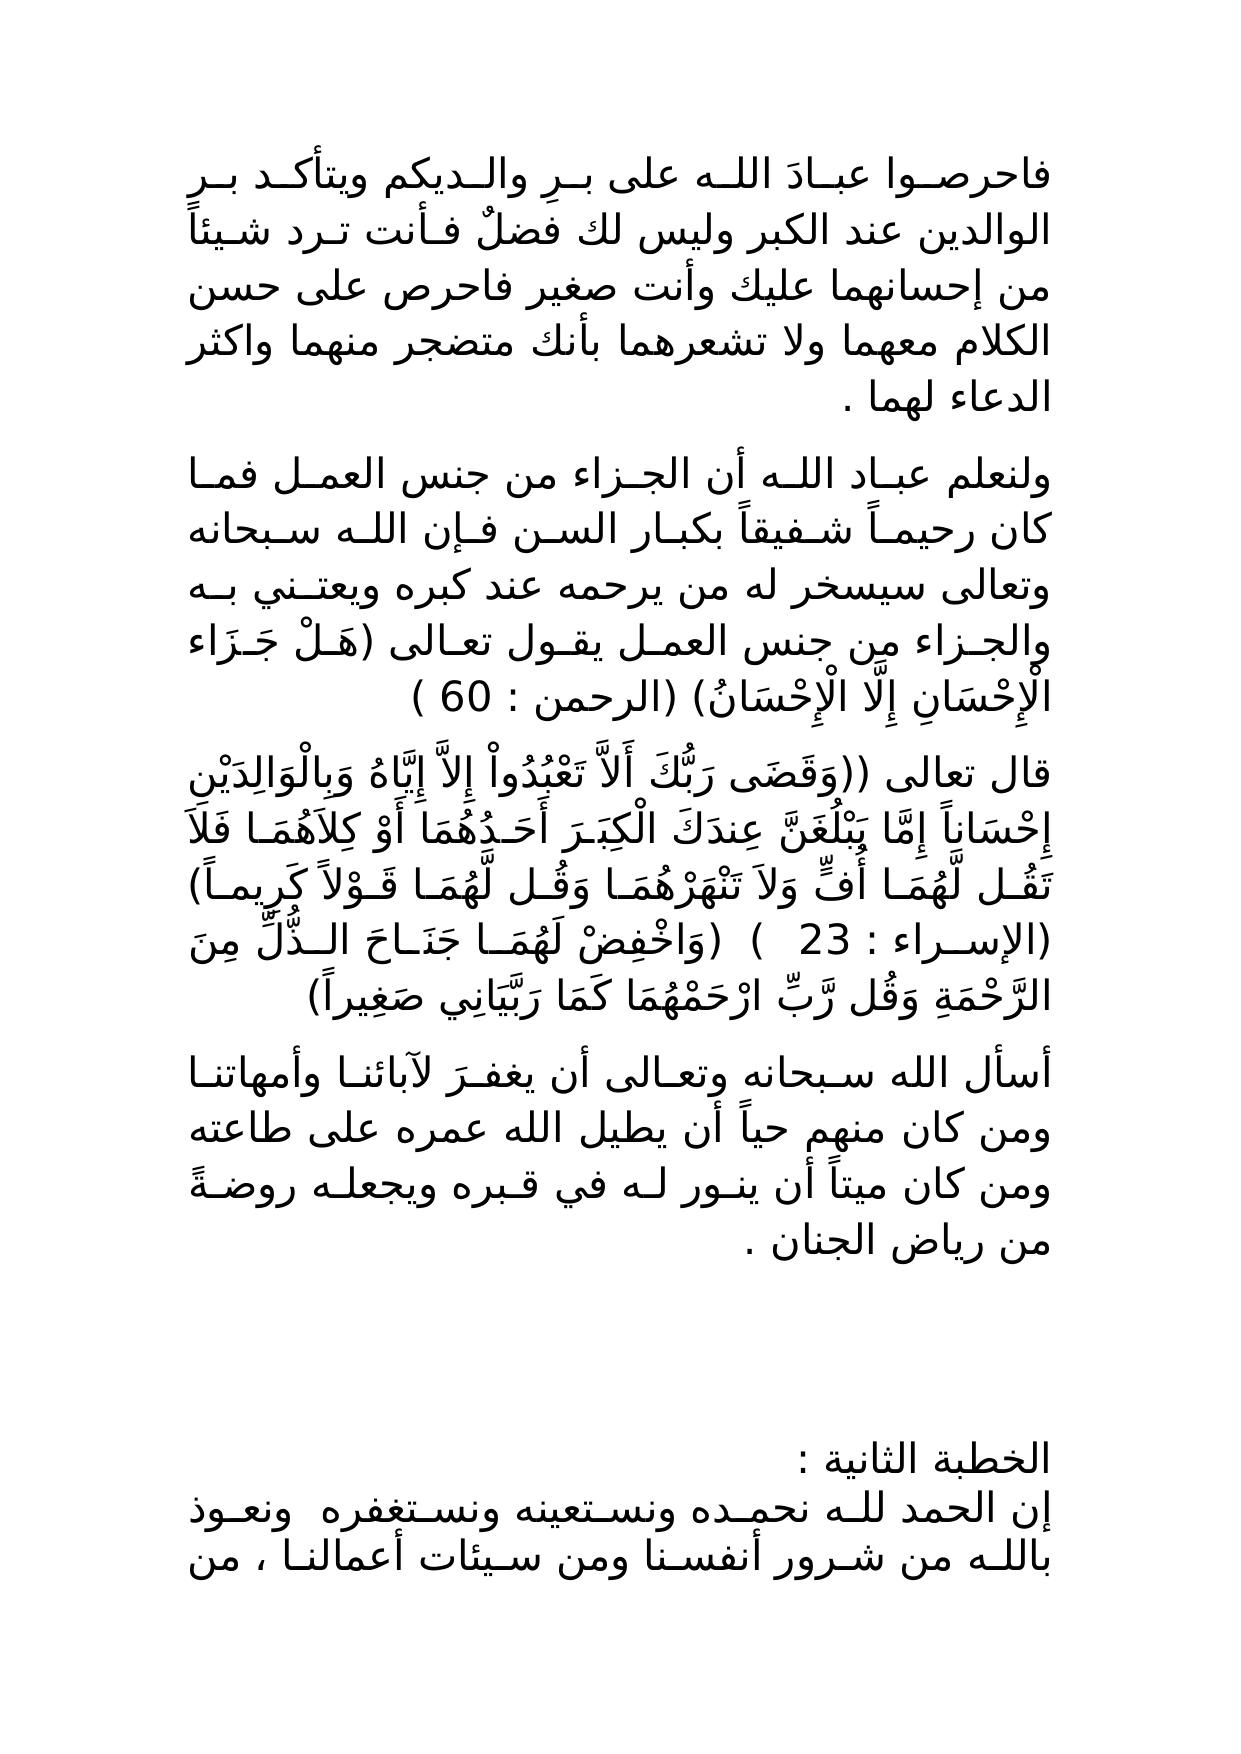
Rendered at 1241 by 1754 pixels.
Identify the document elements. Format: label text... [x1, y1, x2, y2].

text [187, 1483, 1053, 1581]
text الخطبة الثانية : [187, 1435, 1053, 1483]
text فاحرصوا عبادَ الله على برِ والديكم ويتأكد بر الوالدين عند الكبر وليس لك فضلٌ فأنت ترد شيئاً من إحسانهما عليك وأنت صغير فاحرص على حسن الكلام معهما ولا تشعرهما بأنك متضجر منهما واكثر الدعاء لهما . [187, 150, 1053, 421]
text قال تعالى ((وَقَضَى رَبُّكَ أَلاَّ تَعْبُدُواْ إِلاَّ إِيَّاهُ وَبِالْوَالِدَيْنِ إِحْسَاناً إِمَّا يَبْلُغَنَّ عِندَكَ الْكِبَرَ أَحَدُهُمَا أَوْ كِلاَهُمَا فَلاَ تَقُل لَّهُمَا أُفٍّ وَلاَ تَنْهَرْهُمَا وَقُل لَّهُمَا قَوْلاً كَرِيماً) (الإسراء : 23 ) (وَاخْفِضْ لَهُمَا جَنَاحَ الذُّلِّ مِنَ الرَّحْمَةِ وَقُل رَّبِّ ارْحَمْهُمَا كَمَا رَبَّيَانِي صَغِيراً) [187, 749, 1053, 1020]
text أسأل الله سبحانه وتعالى أن يغفرَ لآبائنا وأمهاتنا ومن كان منهم حياً أن يطيل الله عمره على طاعته ومن كان ميتاً أن ينور له في قبره ويجعله روضةً من رياض الجنان . [187, 1048, 1053, 1264]
text ولنعلم عباد الله أن الجزاء من جنس العمل فما كان رحيماً شفيقاً بكبار السن فإن الله سبحانه وتعالى سيسخر له من يرحمه عند كبره ويعتني به والجزاء من جنس العمل يقول تعالى (هَلْ جَزَاء الْإِحْسَانِ إِلَّا الْإِحْسَانُ) (الرحمن : 60 ) [187, 449, 1053, 721]
